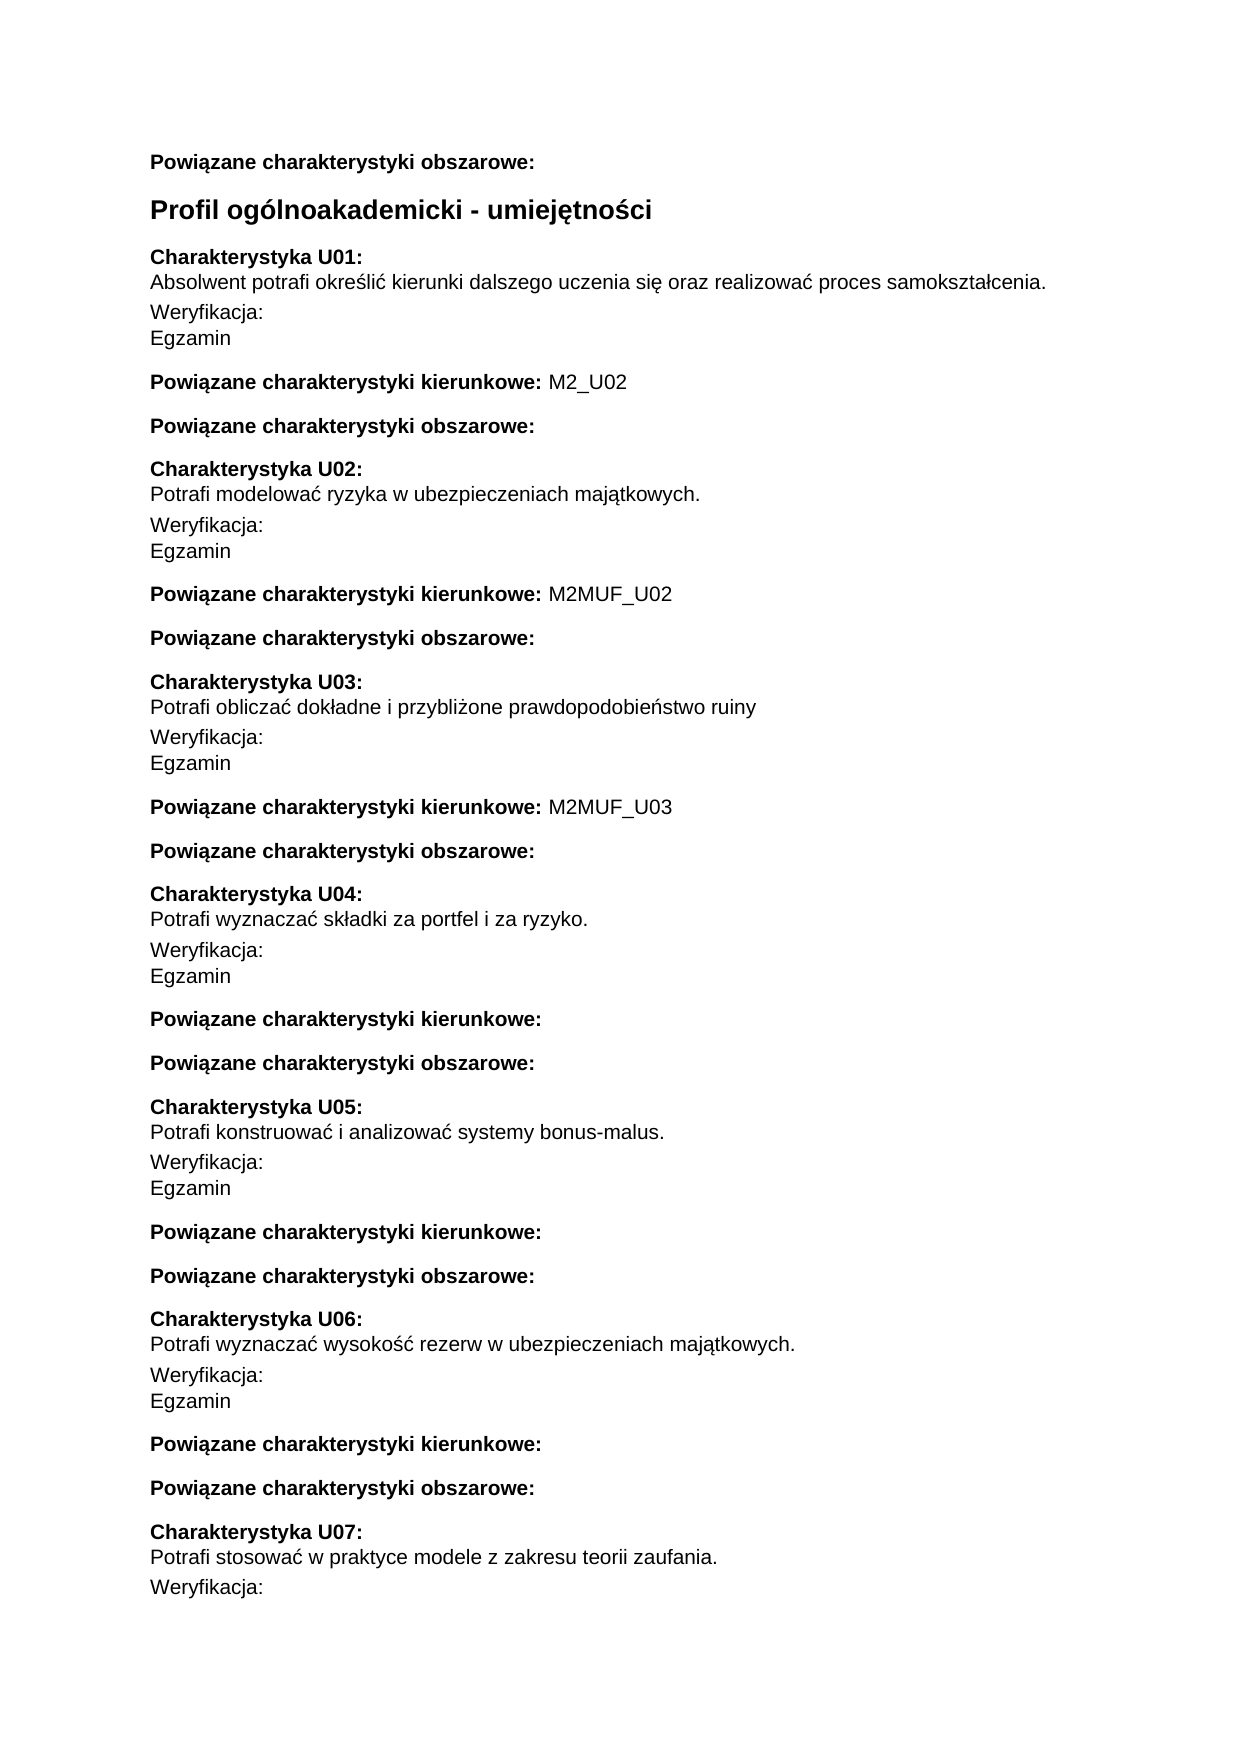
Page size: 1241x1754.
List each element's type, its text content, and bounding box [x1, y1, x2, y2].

text Charakterystyka U04: [150, 882, 1090, 906]
text Charakterystyka U05: [150, 1095, 1090, 1119]
text Charakterystyka U03: [150, 670, 1090, 694]
text Potrafi konstruować i analizować systemy bonus-malus. [150, 1120, 1090, 1144]
text Weryfikacja: [150, 937, 1090, 961]
text Powiązane charakterystyki kierunkowe: [150, 1007, 1090, 1031]
text Potrafi obliczać dokładne i przybliżone prawdopodobieństwo ruiny [150, 695, 1090, 719]
text Potrafi wyznaczać składki za portfel i za ryzyko. [150, 907, 1090, 931]
text Powiązane charakterystyki kierunkowe: M2MUF_U02 [150, 582, 1090, 606]
text Powiązane charakterystyki obszarowe: [150, 150, 1090, 174]
text Weryfikacja: [150, 1362, 1090, 1386]
text Charakterystyka U06: [150, 1307, 1090, 1331]
text Powiązane charakterystyki kierunkowe: [150, 1432, 1090, 1456]
text Powiązane charakterystyki obszarowe: [150, 1051, 1090, 1075]
text Egzamin [150, 326, 1090, 350]
text Egzamin [150, 963, 1090, 987]
text Weryfikacja: [150, 512, 1090, 536]
text Absolwent potrafi określić kierunki dalszego uczenia się oraz realizować proces samokształcenia. [150, 270, 1090, 294]
text Weryfikacja: [150, 1150, 1090, 1174]
text Potrafi modelować ryzyka w ubezpieczeniach majątkowych. [150, 482, 1090, 506]
text Powiązane charakterystyki obszarowe: [150, 1263, 1090, 1287]
text Egzamin [150, 1176, 1090, 1200]
text Powiązane charakterystyki kierunkowe: M2MUF_U03 [150, 795, 1090, 819]
text Powiązane charakterystyki obszarowe: [150, 1476, 1090, 1500]
text Egzamin [150, 538, 1090, 562]
text Powiązane charakterystyki kierunkowe: [150, 1220, 1090, 1244]
text Egzamin [150, 1388, 1090, 1412]
subtitle Profil ogólnoakademicki - umiejętności [150, 194, 1090, 225]
text Weryfikacja: [150, 1575, 1090, 1599]
text Powiązane charakterystyki obszarowe: [150, 413, 1090, 437]
text Powiązane charakterystyki obszarowe: [150, 626, 1090, 650]
text Weryfikacja: [150, 725, 1090, 749]
text Charakterystyka U02: [150, 457, 1090, 481]
text Powiązane charakterystyki obszarowe: [150, 838, 1090, 862]
text Potrafi wyznaczać wysokość rezerw w ubezpieczeniach majątkowych. [150, 1332, 1090, 1356]
text Powiązane charakterystyki kierunkowe: M2_U02 [150, 370, 1090, 394]
text Charakterystyka U07: [150, 1520, 1090, 1544]
text Potrafi stosować w praktyce modele z zakresu teorii zaufania. [150, 1545, 1090, 1569]
text Charakterystyka U01: [150, 245, 1090, 269]
text Egzamin [150, 751, 1090, 775]
text Weryfikacja: [150, 300, 1090, 324]
